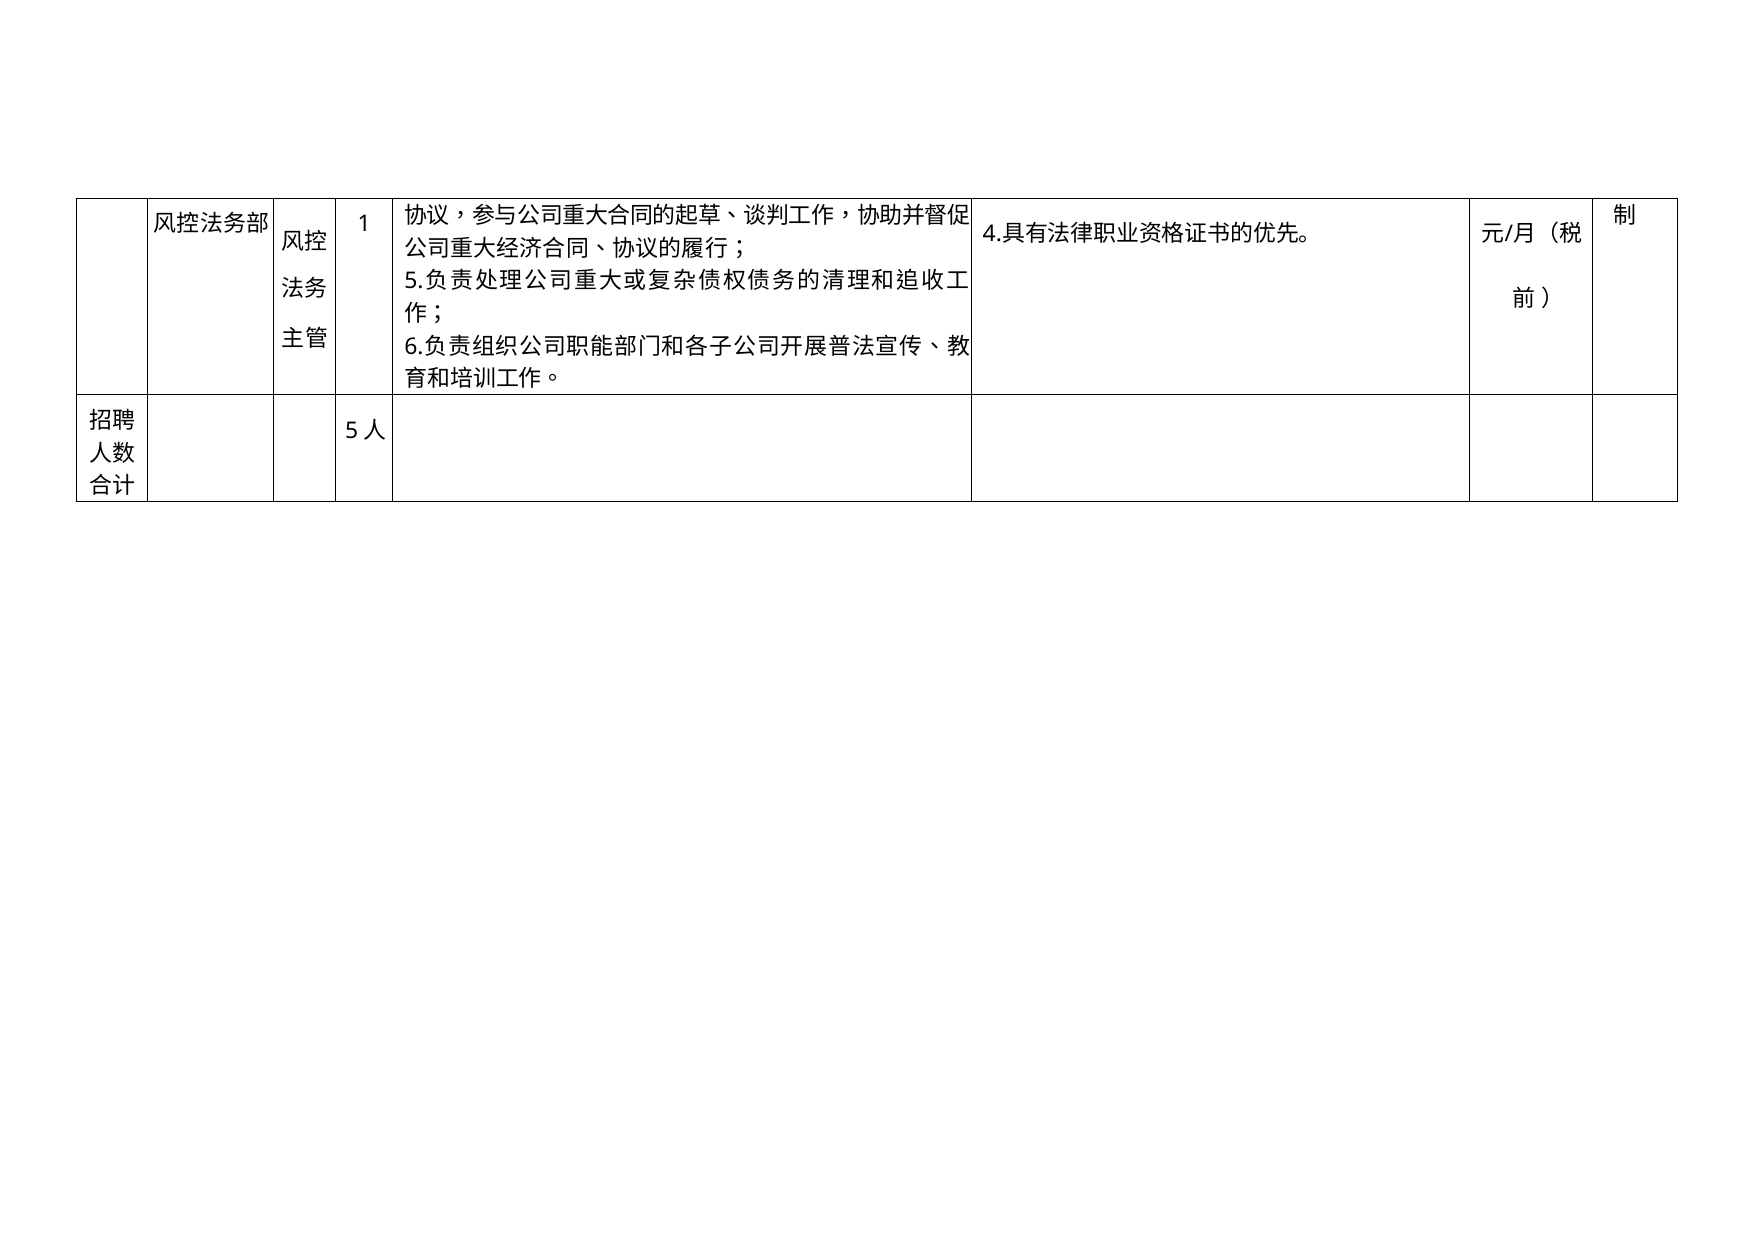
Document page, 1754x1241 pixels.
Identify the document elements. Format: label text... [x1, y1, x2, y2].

table_cell [972, 395, 1469, 501]
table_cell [393, 199, 971, 394]
table_cell 1 [336, 199, 392, 394]
table_cell 风控法务 主管 [274, 199, 335, 394]
table_cell 合同 制 [1593, 199, 1677, 394]
table_cell [274, 395, 335, 501]
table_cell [972, 199, 1469, 394]
table_cell [1470, 395, 1592, 501]
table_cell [1470, 199, 1592, 394]
table_cell 3 [77, 199, 147, 394]
table_cell [1593, 395, 1677, 501]
table_cell 招聘人数合计 [77, 395, 147, 501]
table_cell 风控法务部 [148, 199, 273, 394]
table_cell [393, 395, 971, 501]
table_cell 5人 [336, 395, 392, 501]
table_cell [148, 395, 273, 501]
